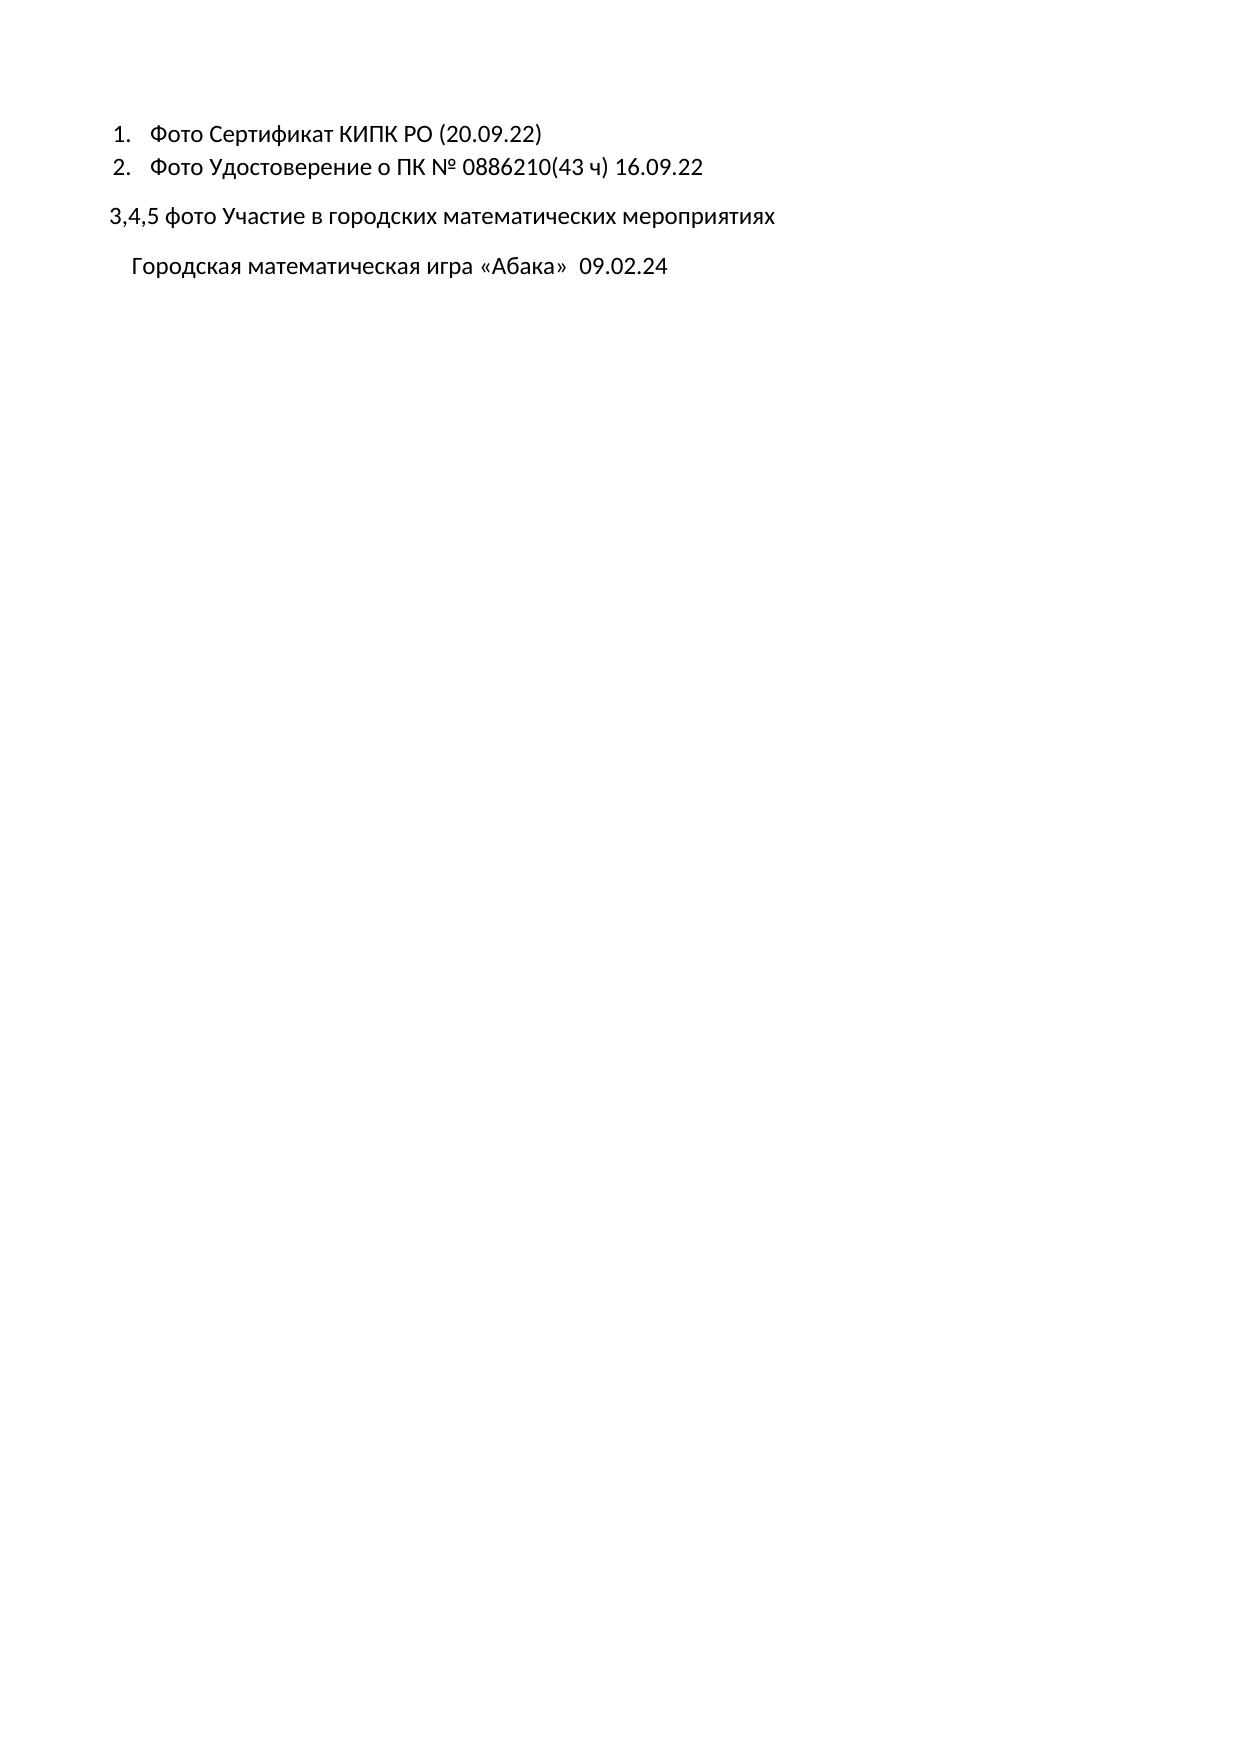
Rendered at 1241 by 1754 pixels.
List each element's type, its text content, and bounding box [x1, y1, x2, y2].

list Фото Сертификат КИПК РО (20.09.22) [112, 118, 1165, 148]
text 3,4,5 фото Участие в городских математических мероприятиях [64, 201, 1165, 231]
text Городская математическая игра «Абака» 09.02.24 [64, 250, 1165, 281]
list Фото Удостоверение о ПК № 0886210(43 ч) 16.09.22 [112, 151, 1165, 181]
